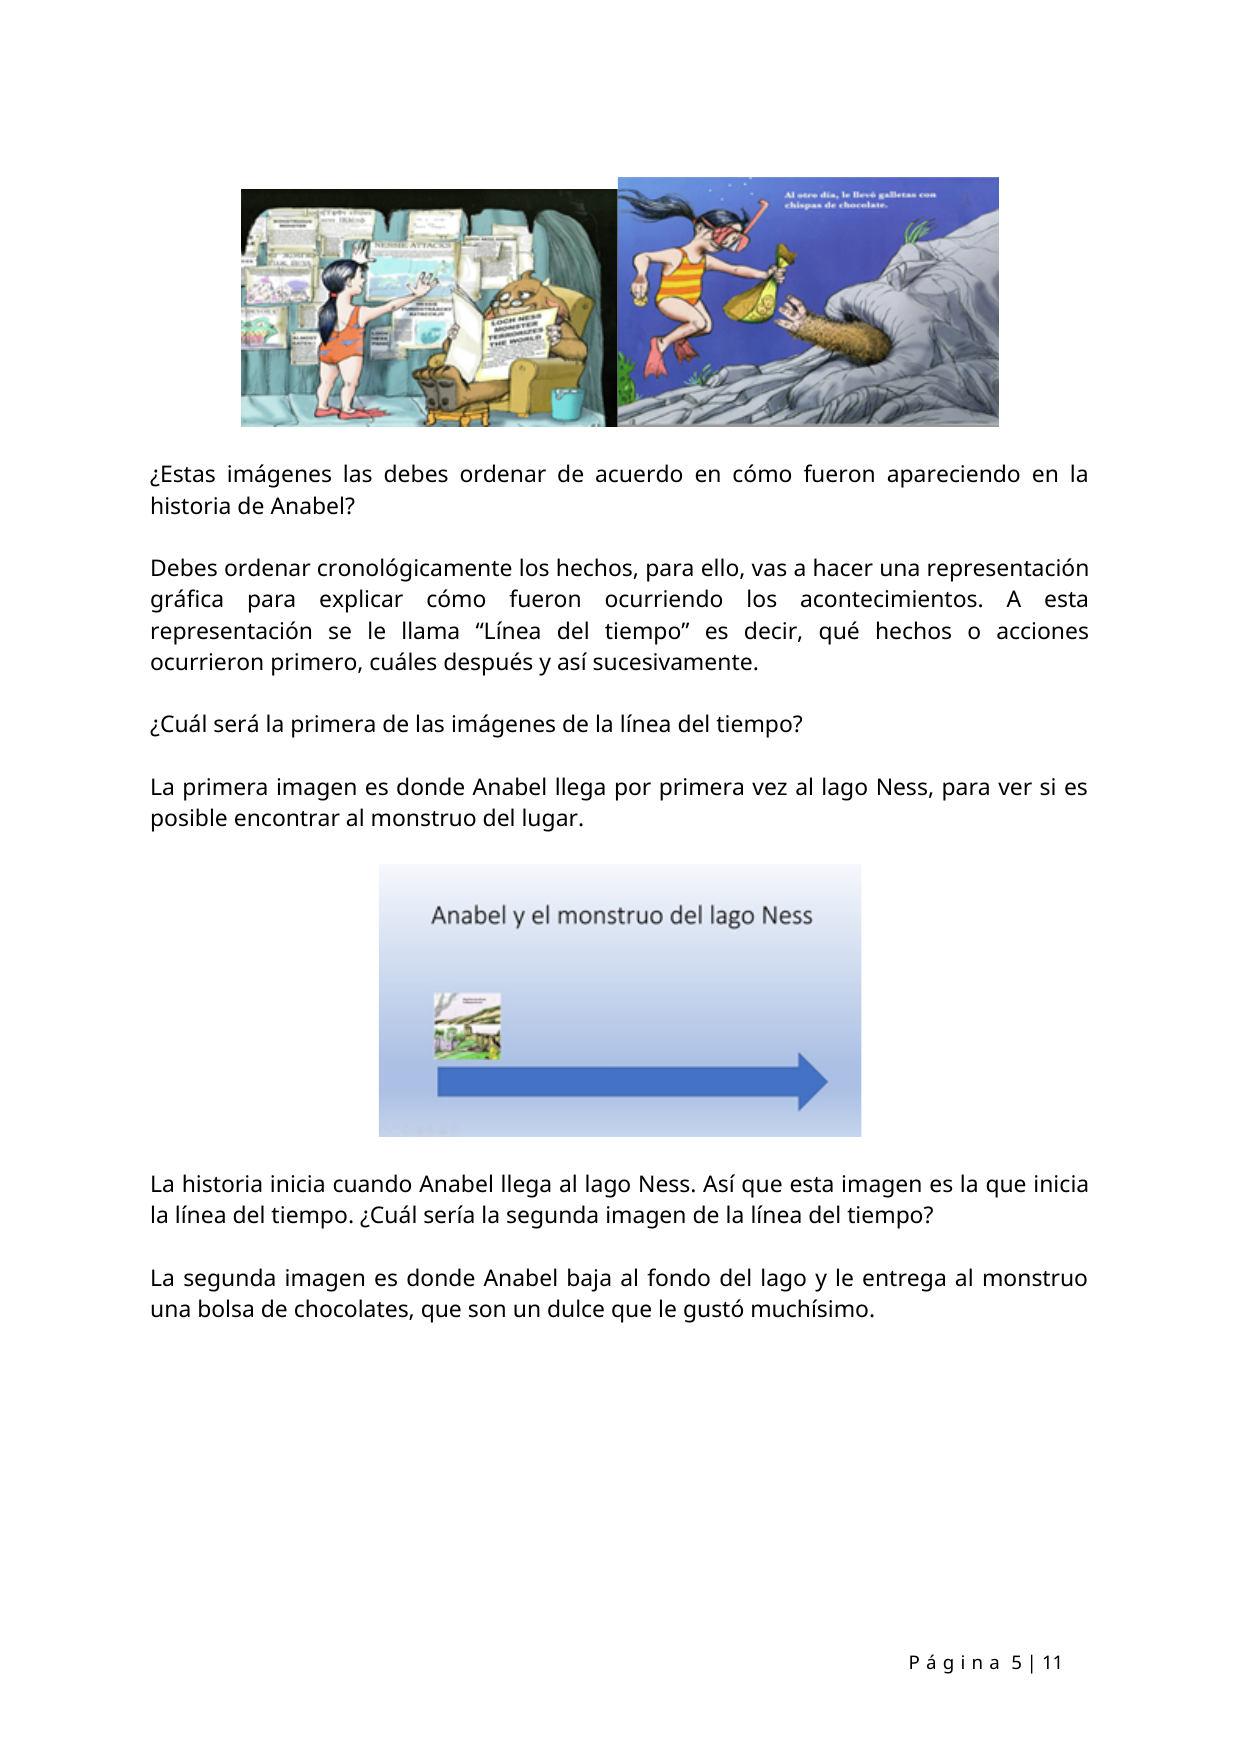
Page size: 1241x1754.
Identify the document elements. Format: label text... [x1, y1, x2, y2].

picture [378, 864, 862, 1137]
text Debes ordenar cronológicamente los hechos, para ello, vas a hacer una representación gráfica para explicar cómo fueron ocurriendo los acontecimientos. A esta representación se le llama “Línea del tiempo” es decir, qué hechos o acciones ocurrieron primero, cuáles después y así sucesivamente. [150, 552, 1090, 677]
picture [241, 177, 999, 427]
text ¿Estas imágenes las debes ordenar de acuerdo en cómo fueron apareciendo en la historia de Anabel? [150, 458, 1090, 521]
text La primera imagen es donde Anabel llega por primera vez al lago Ness, para ver si es posible encontrar al monstruo del lugar. [150, 771, 1090, 833]
text La segunda imagen es donde Anabel baja al fondo del lago y le entrega al monstruo una bolsa de chocolates, que son un dulce que le gustó muchísimo. [150, 1261, 1090, 1324]
text La historia inicia cuando Anabel llega al lago Ness. Así que esta imagen es la que inicia la línea del tiempo. ¿Cuál sería la segunda imagen de la línea del tiempo? [150, 1168, 1090, 1230]
text ¿Cuál será la primera de las imágenes de la línea del tiempo? [150, 708, 1090, 739]
